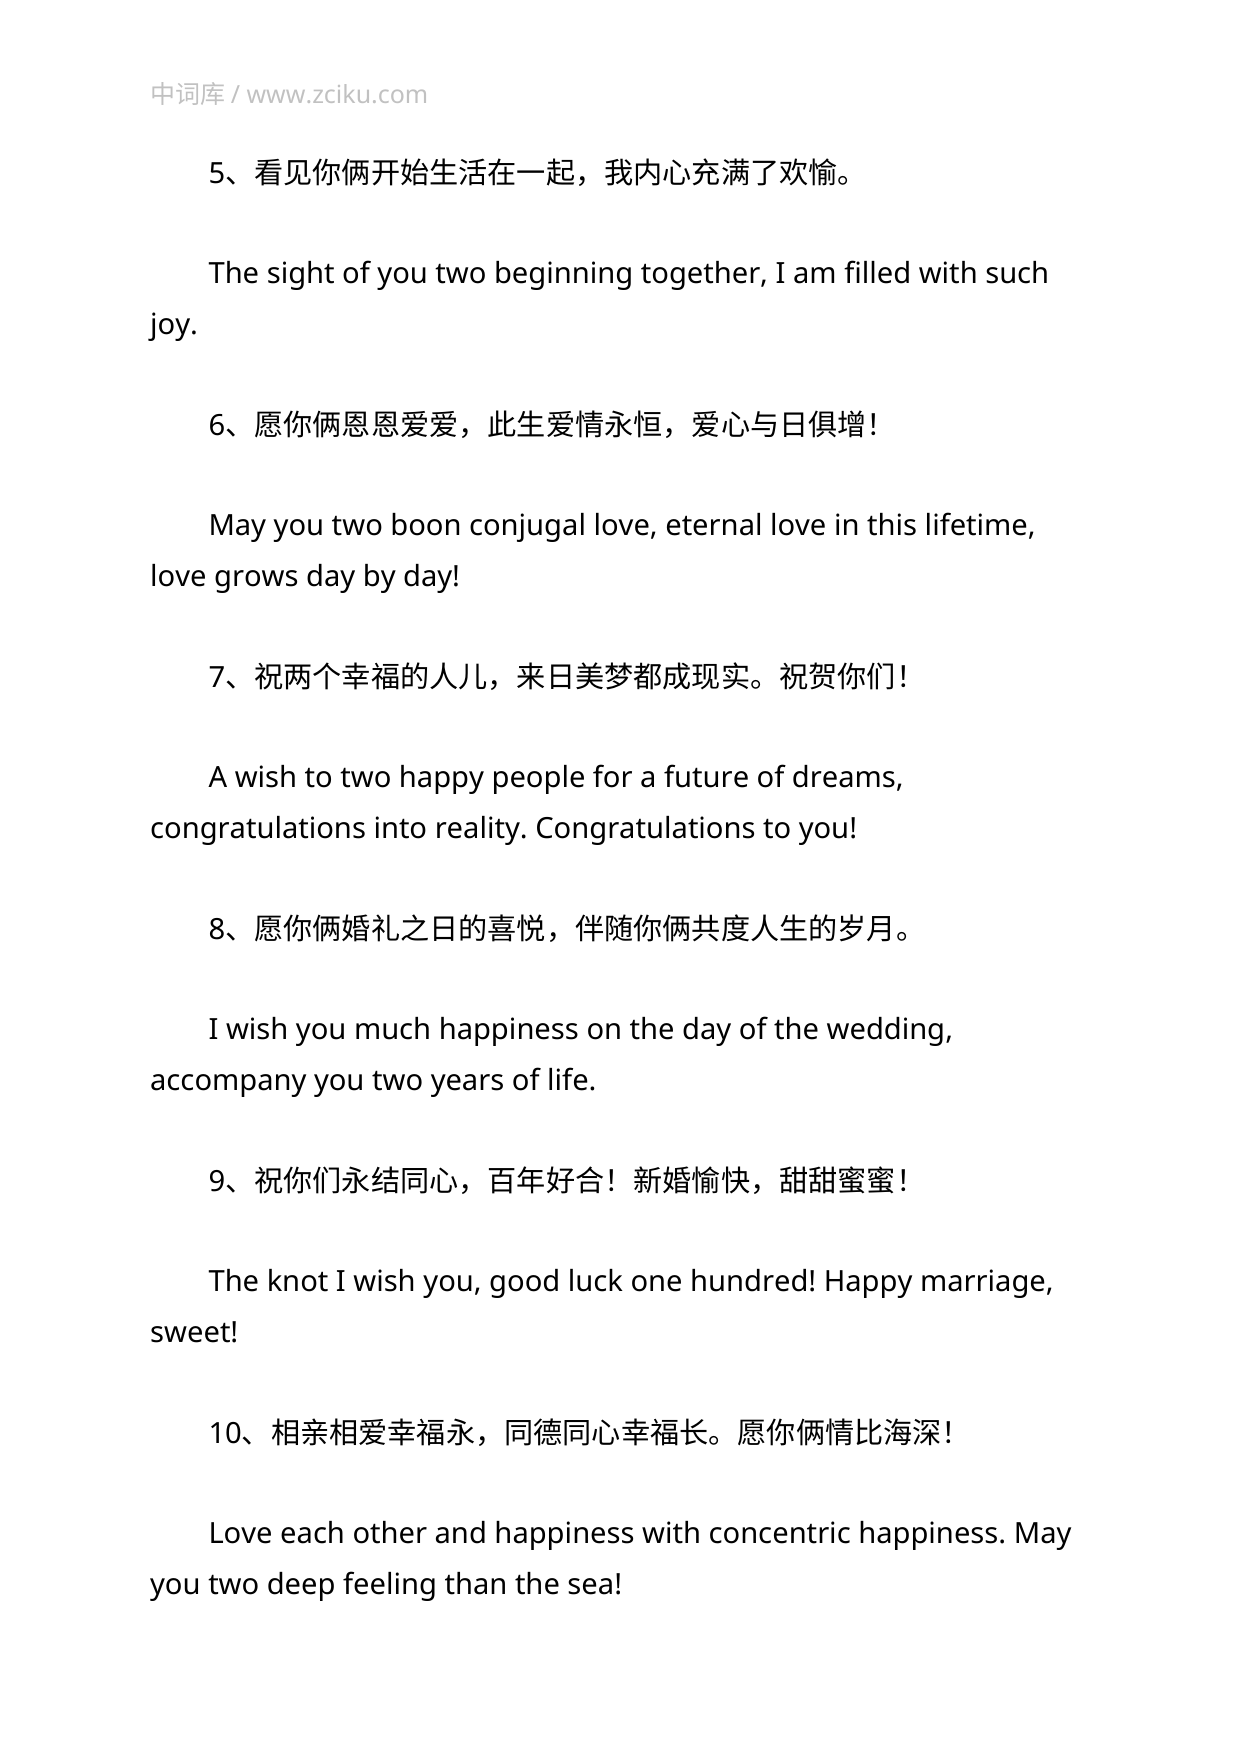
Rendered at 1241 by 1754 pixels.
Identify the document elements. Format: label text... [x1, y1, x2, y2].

text 6、愿你俩恩恩爱爱，此生爱情永恒，爱心与日俱增！ [150, 402, 1090, 444]
text 10、相亲相爱幸福永，同德同心幸福长。愿你俩情比海深！ [150, 1410, 1090, 1452]
text 7、祝两个幸福的人儿，来日美梦都成现实。祝贺你们！ [150, 654, 1090, 696]
text Love each other and happiness with concentric happiness. May you two deep feeling than the sea! [150, 1512, 1090, 1603]
text I wish you much happiness on the day of the wedding, accompany you two years of life. [150, 1008, 1090, 1099]
text 9、祝你们永结同心，百年好合！新婚愉快，甜甜蜜蜜！ [150, 1158, 1090, 1200]
text 5、看见你俩开始生活在一起，我内心充满了欢愉。 [150, 150, 1090, 192]
text A wish to two happy people for a future of dreams, congratulations into reality. Congratulations to you! [150, 756, 1090, 847]
text The sight of you two beginning together, I am filled with such joy. [150, 252, 1090, 343]
text May you two boon conjugal love, eternal love in this lifetime, love grows day by day! [150, 504, 1090, 595]
text 8、愿你俩婚礼之日的喜悦，伴随你俩共度人生的岁月。 [150, 906, 1090, 948]
text The knot I wish you, good luck one hundred! Happy marriage, sweet! [150, 1260, 1090, 1351]
